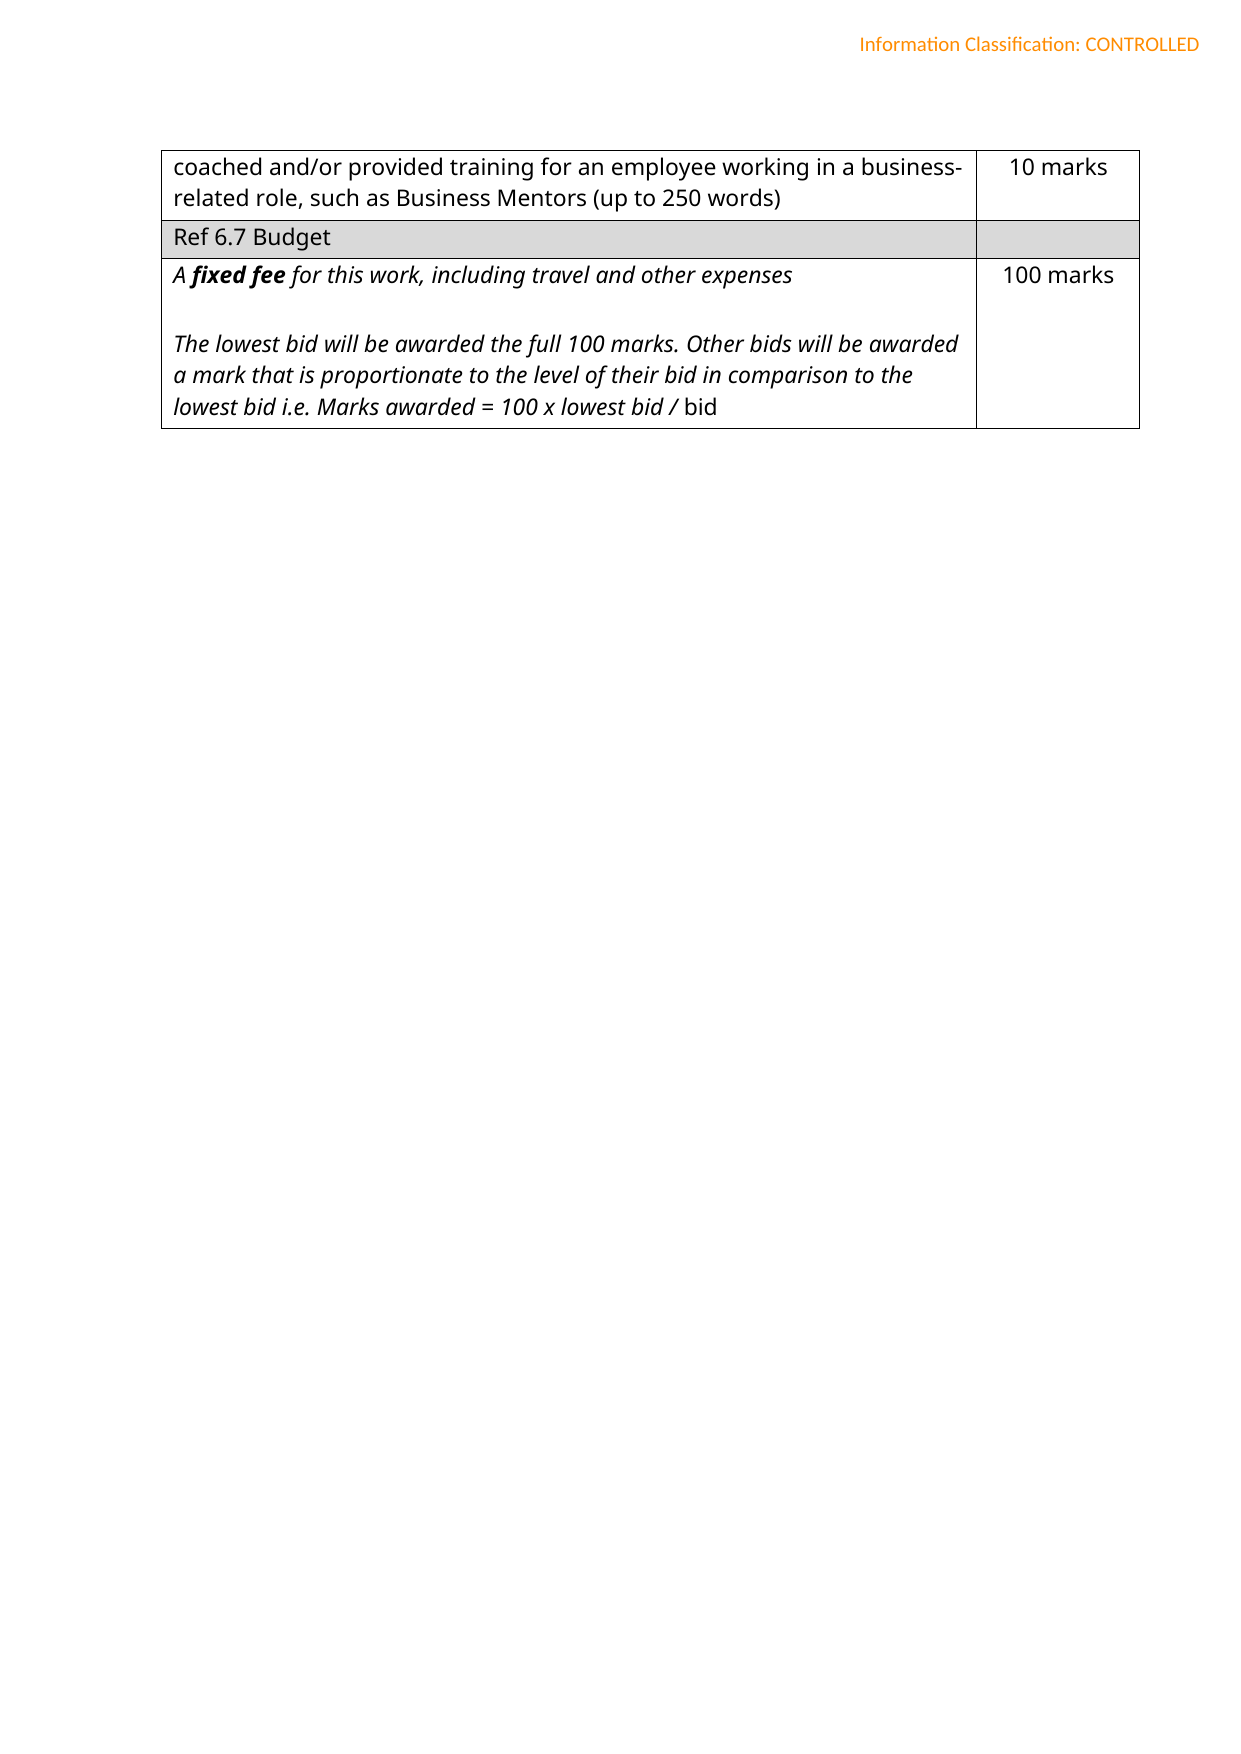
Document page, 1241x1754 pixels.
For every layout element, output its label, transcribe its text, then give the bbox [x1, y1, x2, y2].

table_cell [977, 221, 1139, 258]
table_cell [162, 151, 976, 220]
table_cell 100 marks [977, 259, 1139, 428]
table_cell Ref 6.7 Budget [162, 221, 976, 258]
table_cell A fixed fee for this work, including travel and other expenses The lowest bid will be awarded the full 100 marks. Other bids will be awarded a mark that is proportionate to the level of their bid in comparison to the lowest bid i.e. Marks awarded = 100 x lowest bid / bid [162, 259, 976, 428]
table_cell 10 marks 10 marks [977, 151, 1139, 220]
